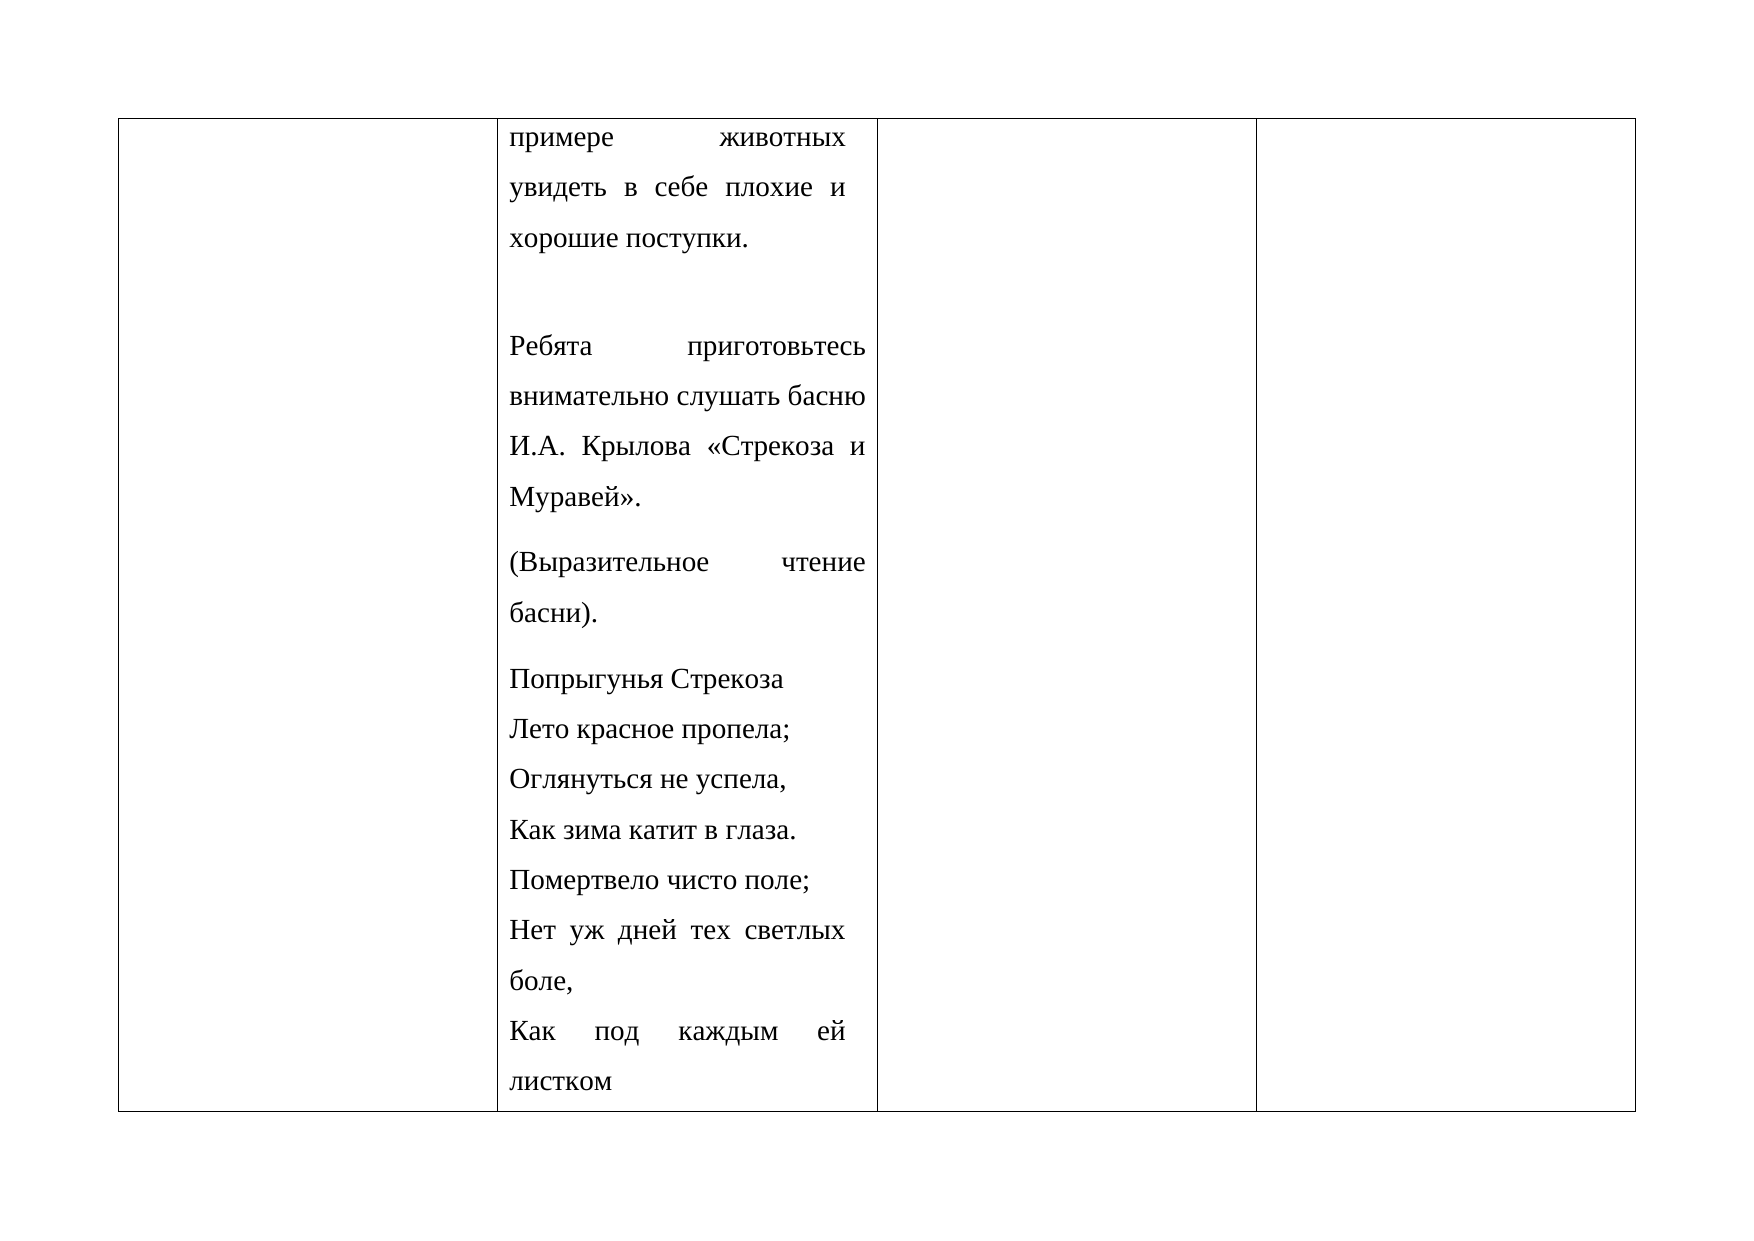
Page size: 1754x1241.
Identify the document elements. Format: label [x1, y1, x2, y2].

table_cell [878, 119, 1256, 1111]
table_cell [119, 119, 497, 1111]
table_cell [1257, 119, 1635, 1111]
table_cell [498, 119, 877, 1111]
